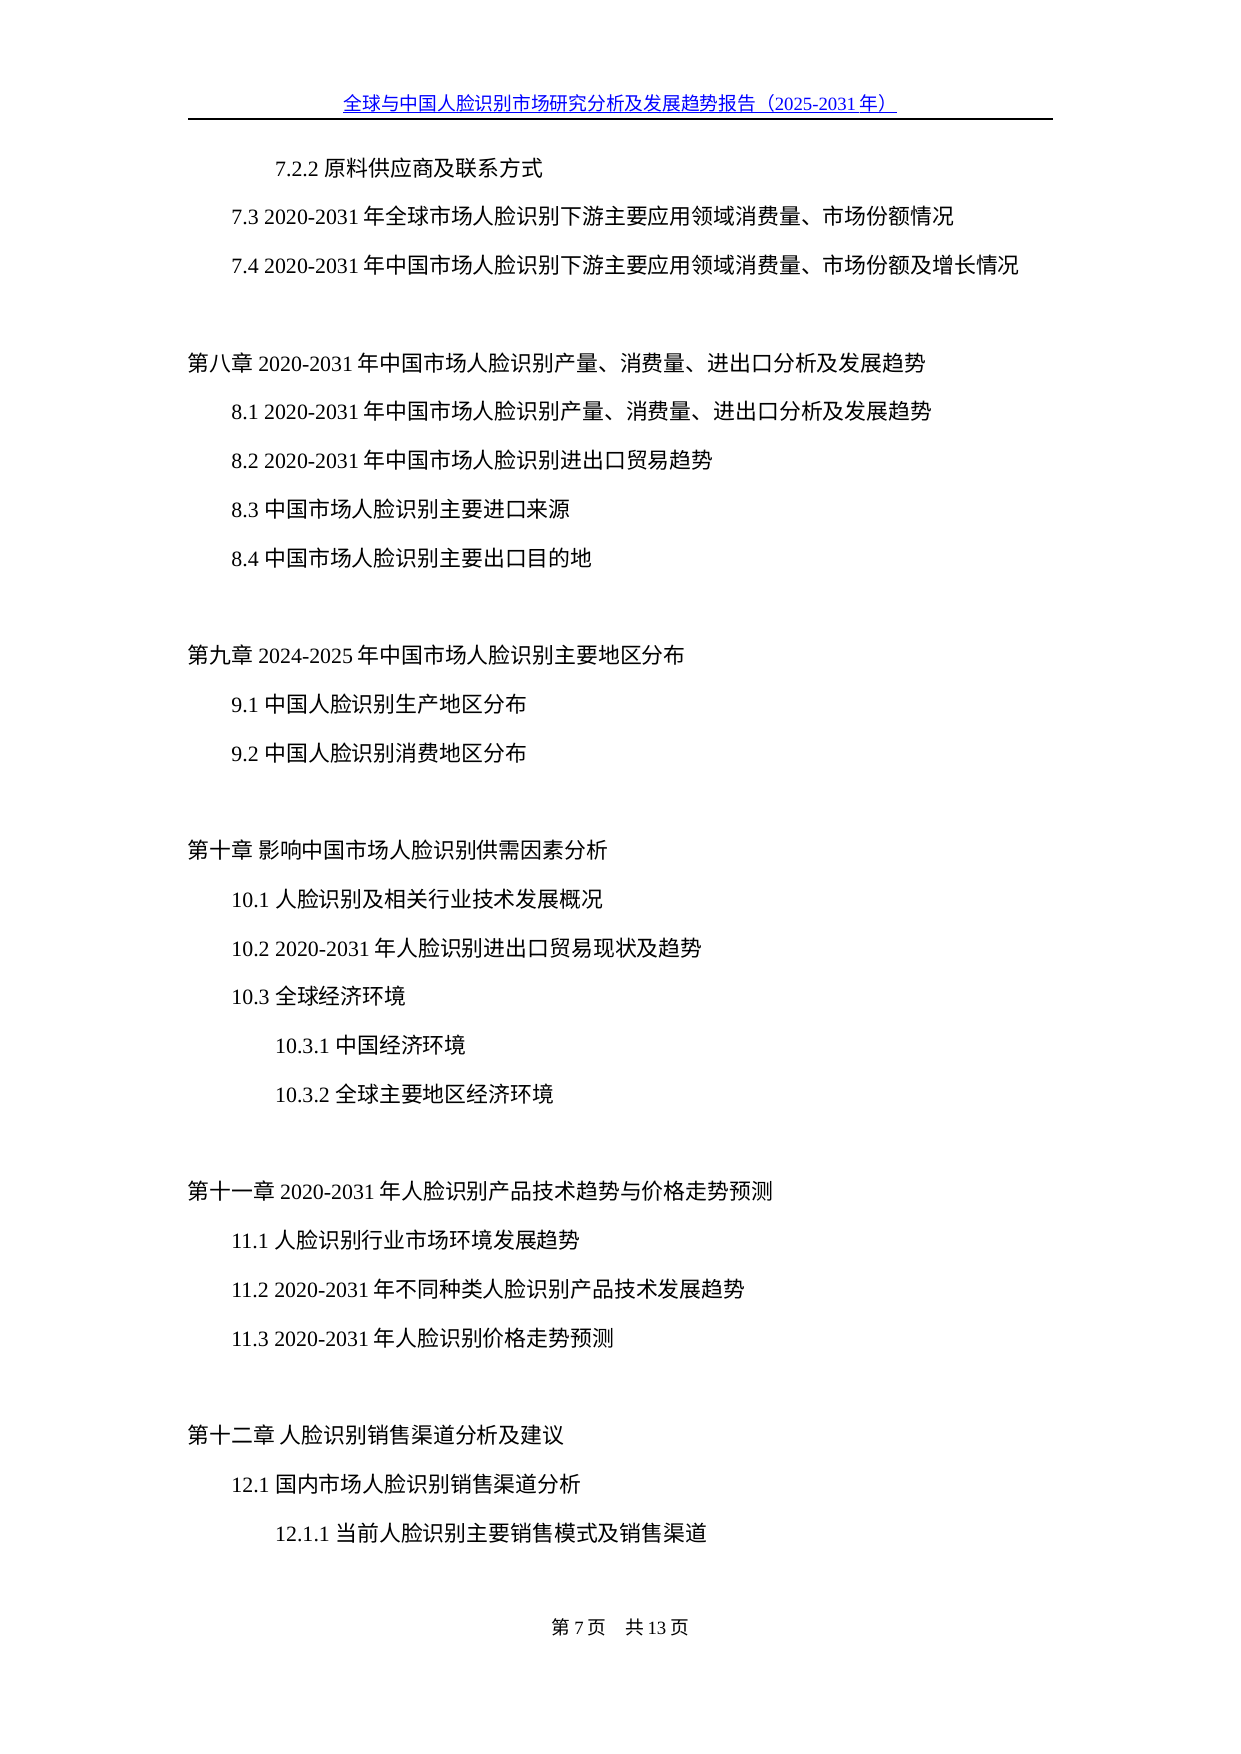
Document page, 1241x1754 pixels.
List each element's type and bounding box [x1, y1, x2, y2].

text [187, 150, 1053, 1548]
